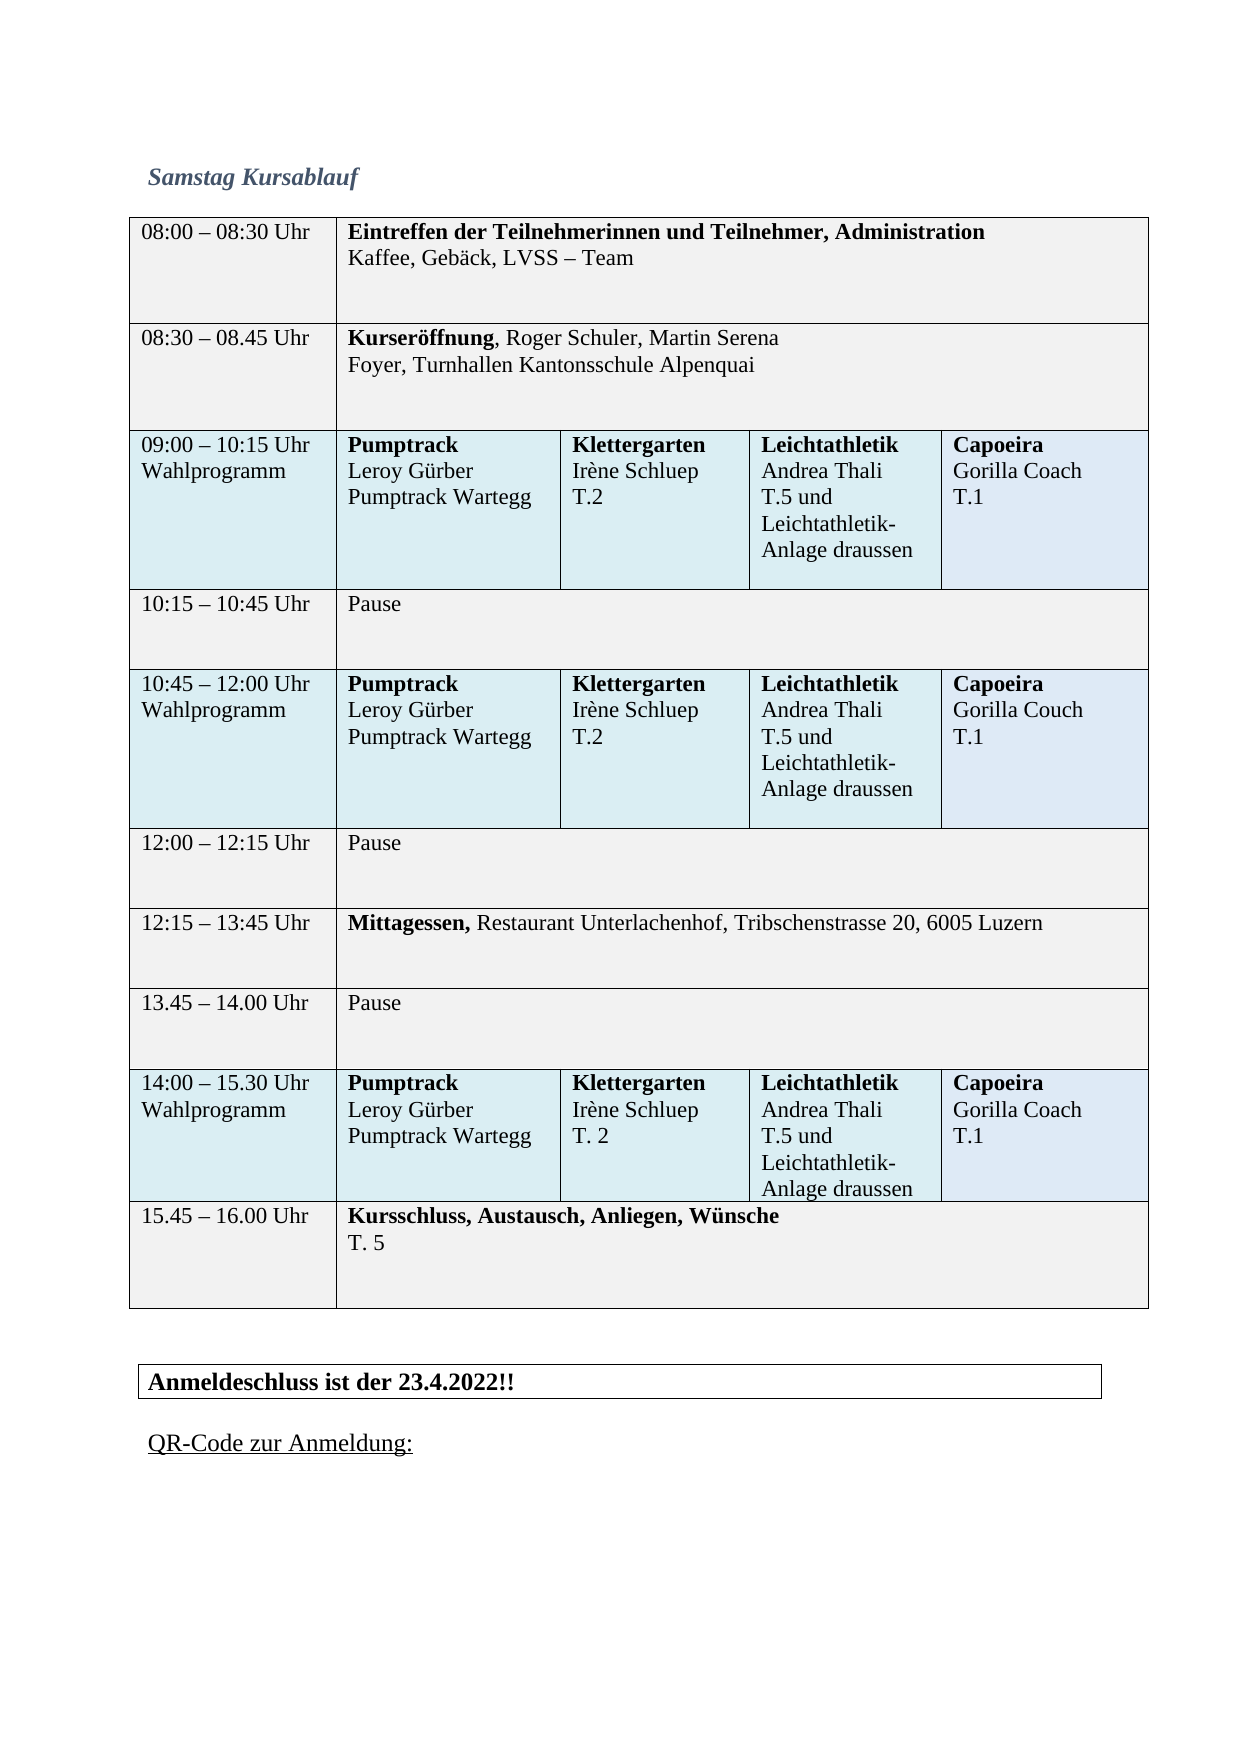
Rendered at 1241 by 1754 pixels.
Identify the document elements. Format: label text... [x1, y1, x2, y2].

table_cell 15.45 – 16.00 Uhr [130, 1202, 336, 1308]
table_cell 13.45 – 14.00 Uhr [130, 989, 336, 1068]
table_cell 10:15 – 10:45 Uhr [130, 590, 336, 669]
table_cell Capoeira Gorilla Coach T.1 [942, 431, 1148, 589]
table_cell Leichtathletik Andrea Thali T.5 und Leichtathletik-Anlage draussen [750, 1070, 941, 1201]
table_cell Kurseröffnung, Roger Schuler, Martin Serena Foyer, Turnhallen Kantonsschule Alpenquai [337, 324, 1148, 430]
table_cell Leichtathletik Andrea Thali T.5 und Leichtathletik- Anlage draussen [750, 431, 941, 589]
table_cell Kursschluss, Austausch, Anliegen, Wünsche T. 5 [337, 1202, 1148, 1308]
table_cell 08:30 – 08.45 Uhr [130, 324, 336, 430]
table_cell Klettergarten Irène Schluep T. 2 [561, 1070, 749, 1201]
table_header Eintreffen der Teilnehmerinnen und Teilnehmer, Administration Kaffee, Gebäck, LVSS – Team [337, 218, 1148, 323]
table_cell 10:45 – 12:00 Uhr Wahlprogramm [130, 670, 336, 828]
table_cell 12:00 – 12:15 Uhr [130, 829, 336, 908]
table_cell Pumptrack Leroy Gürber Pumptrack Wartegg [337, 1070, 560, 1201]
table_cell Pumptrack Leroy Gürber Pumptrack Wartegg [337, 431, 560, 589]
table_cell Klettergarten Irène Schluep T.2 [561, 431, 749, 589]
table_cell Leichtathletik Andrea Thali T.5 und Leichtathletik-Anlage draussen [750, 670, 941, 828]
table_header 08:00 – 08:30 Uhr [130, 218, 336, 323]
table_cell Pause [337, 590, 1148, 669]
text Anmeldeschluss ist der 23.4.2022!! [139, 1365, 1101, 1398]
table_cell 09:00 – 10:15 Uhr Wahlprogramm [130, 431, 336, 589]
table_cell Mittagessen, Restaurant Unterlachenhof, Tribschenstrasse 20, 6005 Luzern [337, 909, 1148, 988]
text QR-Code zur Anmeldung: [148, 1428, 1093, 1456]
table_cell Pumptrack Leroy Gürber Pumptrack Wartegg [337, 670, 560, 828]
table_cell Pause [337, 829, 1148, 908]
table_cell 14:00 – 15.30 Uhr Wahlprogramm [130, 1070, 336, 1201]
table_cell Pause [337, 989, 1148, 1068]
table_cell Klettergarten Irène Schluep T.2 [561, 670, 749, 828]
table_cell 12:15 – 13:45 Uhr [130, 909, 336, 988]
table_cell Capoeira Gorilla Couch T.1 [942, 670, 1148, 828]
table_cell Capoeira Gorilla Coach T.1 [942, 1070, 1148, 1201]
text Samstag Kursablauf [148, 162, 1093, 190]
